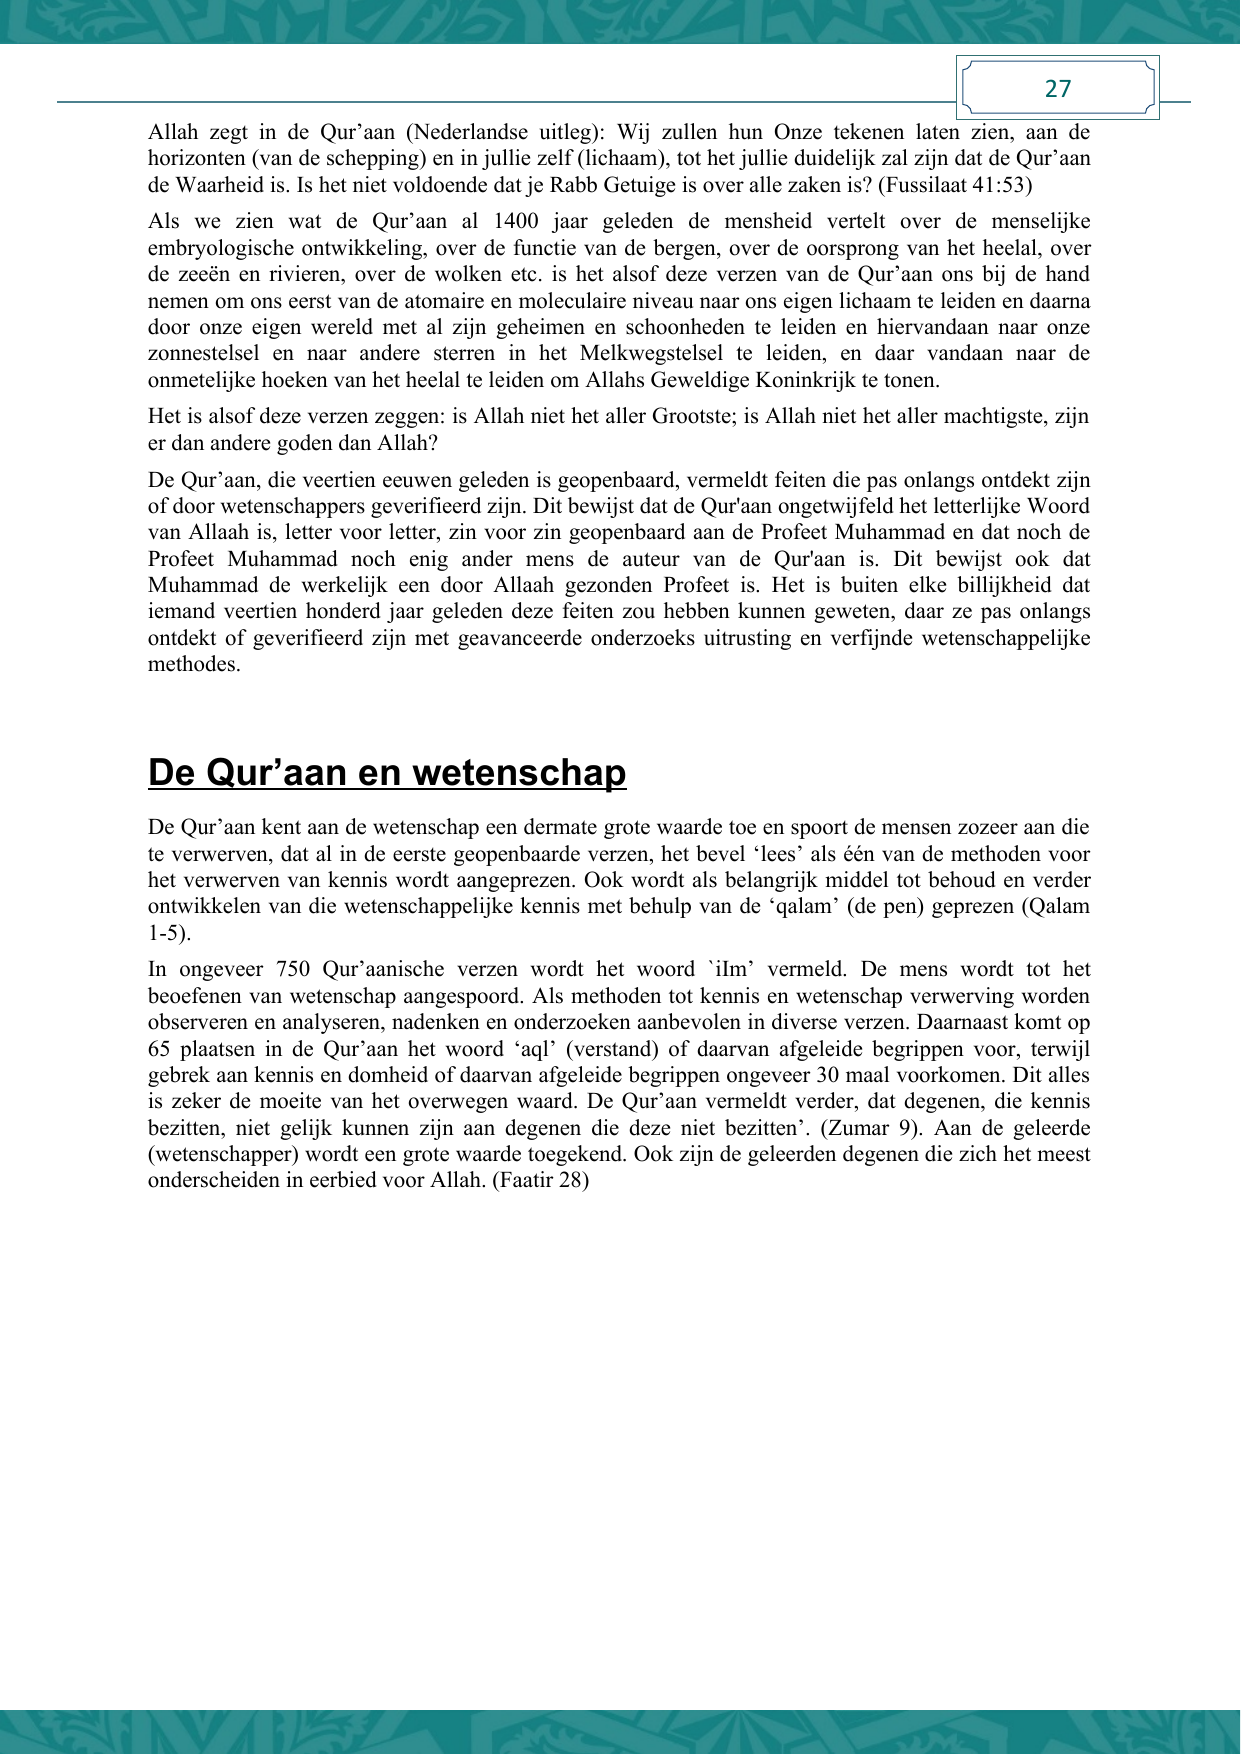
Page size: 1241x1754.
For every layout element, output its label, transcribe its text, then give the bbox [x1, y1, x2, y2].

text Als we zien wat de Qur’aan al 1400 jaar geleden de mensheid vertelt over de menselijke embryologische ontwikkeling, over de functie van de bergen, over de oorsprong van het heelal, over de zeeën en rivieren, over de wolken etc. is het alsof deze verzen van de Qur’aan ons bij de hand nemen om ons eerst van de atomaire en moleculaire niveau naar ons eigen lichaam te leiden en daarna door onze eigen wereld met al zijn geheimen en schoonheden te leiden en hiervandaan naar onze zonnestelsel en naar andere sterren in het Melkwegstelsel te leiden, en daar vandaan naar de onmetelijke hoeken van het heelal te leiden om Allahs Geweldige Koninkrijk te tonen. [148, 208, 1092, 392]
picture [0, 1710, 1241, 1754]
text De Qur’aan kent aan de wetenschap een dermate grote waarde toe en spoort de mensen zozeer aan die te verwerven, dat al in de eerste geopenbaarde verzen, het bevel ‘lees’ als één van de methoden voor het verwerven van kennis wordt aangeprezen. Ook wordt als belangrijk middel tot behoud en verder ontwikkelen van die wetenschappelijke kennis met behulp van de ‘qalam’ (de pen) geprezen (Qalam 1-5). [148, 813, 1092, 945]
text In ongeveer 750 Qur’aanische verzen wordt het woord `iIm’ vermeld. De mens wordt tot het beoefenen van wetenschap aangespoord. Als methoden tot kennis en wetenschap verwerving worden observeren en analyseren, nadenken en onderzoeken aanbevolen in diverse verzen. Daarnaast komt op 65 plaatsen in de Qur’aan het woord ‘aql’ (verstand) of daarvan afgeleide begrippen voor, terwijl gebrek aan kennis en domheid of daarvan afgeleide begrippen ongeveer 30 maal voorkomen. Dit alles is zeker de moeite van het overwegen waard. De Qur’aan vermeldt verder, dat degenen, die kennis bezitten, niet gelijk kunnen zijn aan degenen die deze niet bezitten’. (Zumar 9). Aan de geleerde (wetenschapper) wordt een grote waarde toegekend. Ook zijn de geleerden degenen die zich het meest onderscheiden in eerbied voor Allah. (Faatir 28) [148, 956, 1092, 1193]
text De Qur’aan, die veertien eeuwen geleden is geopenbaard, vermeldt feiten die pas onlangs ontdekt zijn of door wetenschappers geverifieerd zijn. Dit bewijst dat de Qur'aan ongetwijfeld het letterlijke Woord van Allaah is, letter voor letter, zin voor zin geopenbaard aan de Profeet Muhammad en dat noch de Profeet Muhammad noch enig ander mens de auteur van de Qur'aan is. Dit bewijst ook dat Muhammad de werkelijk een door Allaah gezonden Profeet is. Het is buiten elke billijkheid dat iemand veertien honderd jaar geleden deze feiten zou hebben kunnen geweten, daar ze pas onlangs ontdekt of geverifieerd zijn met geavanceerde onderzoeks uitrusting en verfijnde wetenschappelijke methodes. [148, 466, 1092, 676]
text Allah zegt in de Qur’aan (Nederlandse uitleg): Wij zullen hun Onze tekenen laten zien, aan de horizonten (van de schepping) en in jullie zelf (lichaam), tot het jullie duidelijk zal zijn dat de Qur’aan de Waarheid is. Is het niet voldoende dat je Rabb Getuige is over alle zaken is? (Fussilaat 41:53) [148, 118, 1092, 197]
text De Qur’aan en wetenschap [148, 750, 1092, 793]
picture [0, 0, 1240, 44]
text Het is alsof deze verzen zeggen: is Allah niet het aller Grootste; is Allah niet het aller machtigste, zijn er dan andere goden dan Allah? [148, 402, 1092, 455]
